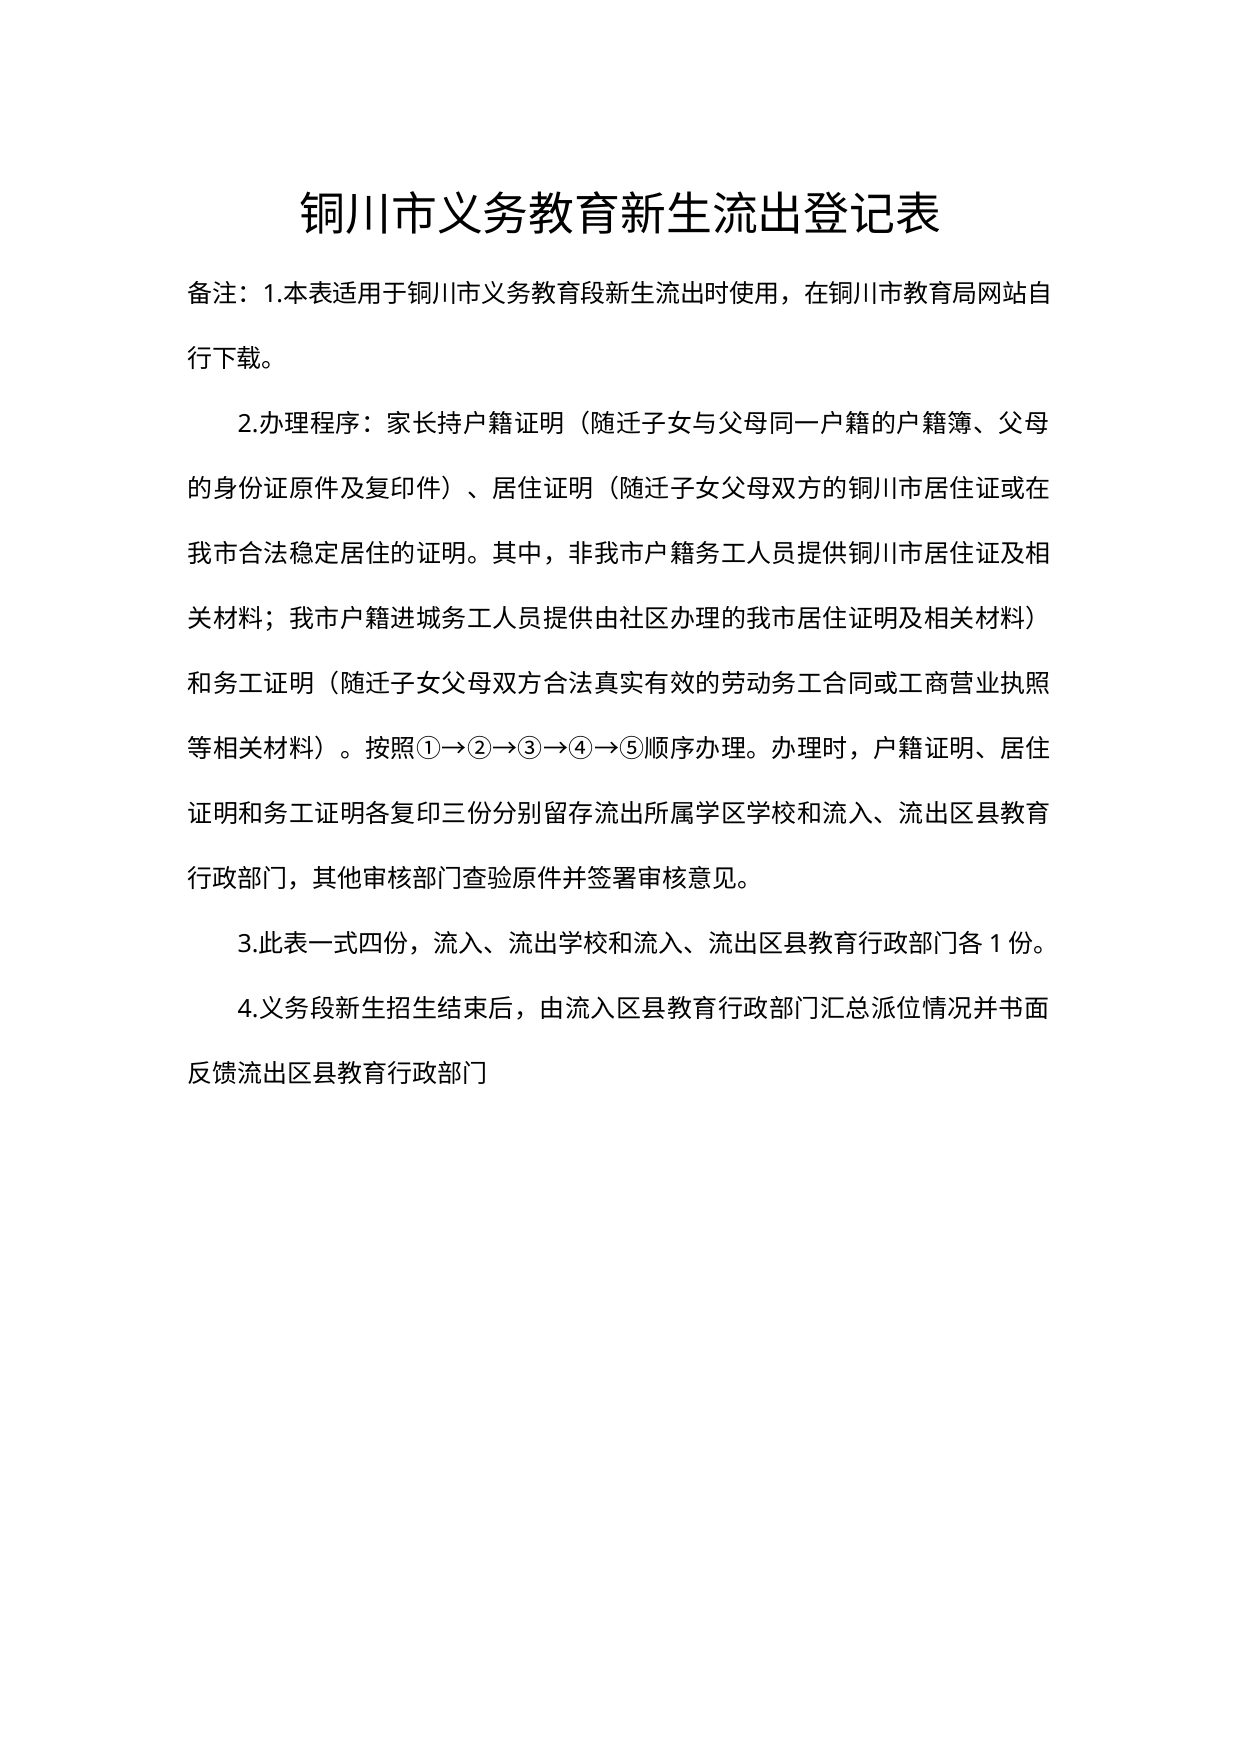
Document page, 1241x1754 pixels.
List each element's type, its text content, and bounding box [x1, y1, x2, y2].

text 备注：1.本表适用于铜川市义务教育段新生流出时使用，在铜川市教育局网站自行下载。 [187, 259, 1053, 389]
text 4.义务段新生招生结束后，由流入区县教育行政部门汇总派位情况并书面反馈流出区县教育行政部门 [187, 974, 1053, 1104]
text 3.此表一式四份，流入、流出学校和流入、流出区县教育行政部门各1份。 [187, 909, 1053, 974]
text 铜川市义务教育新生流出登记表 [187, 162, 1053, 259]
text 2.办理程序：家长持户籍证明（随迁子女与父母同一户籍的户籍簿、父母的身份证原件及复印件）、居住证明（随迁子女父母双方的铜川市居住证或在我市合法稳定居住的证明。其中，非我市户籍务工人员提供铜川市居住证及相关材料；我市户籍进城务工人员提供由社区办理的我市居住证明及相关材料）和务工证明（随迁子女父母双方合法真实有效的劳动务工合同或工商营业执照等相关材料）。按照①→②→③→④→⑤顺序办理。办理时，户籍证明、居住证明和务工证明各复印三份分别留存流出所属学区学校和流入、流出区县教育行政部门，其他审核部门查验原件并签署审核意见。 [187, 389, 1053, 909]
